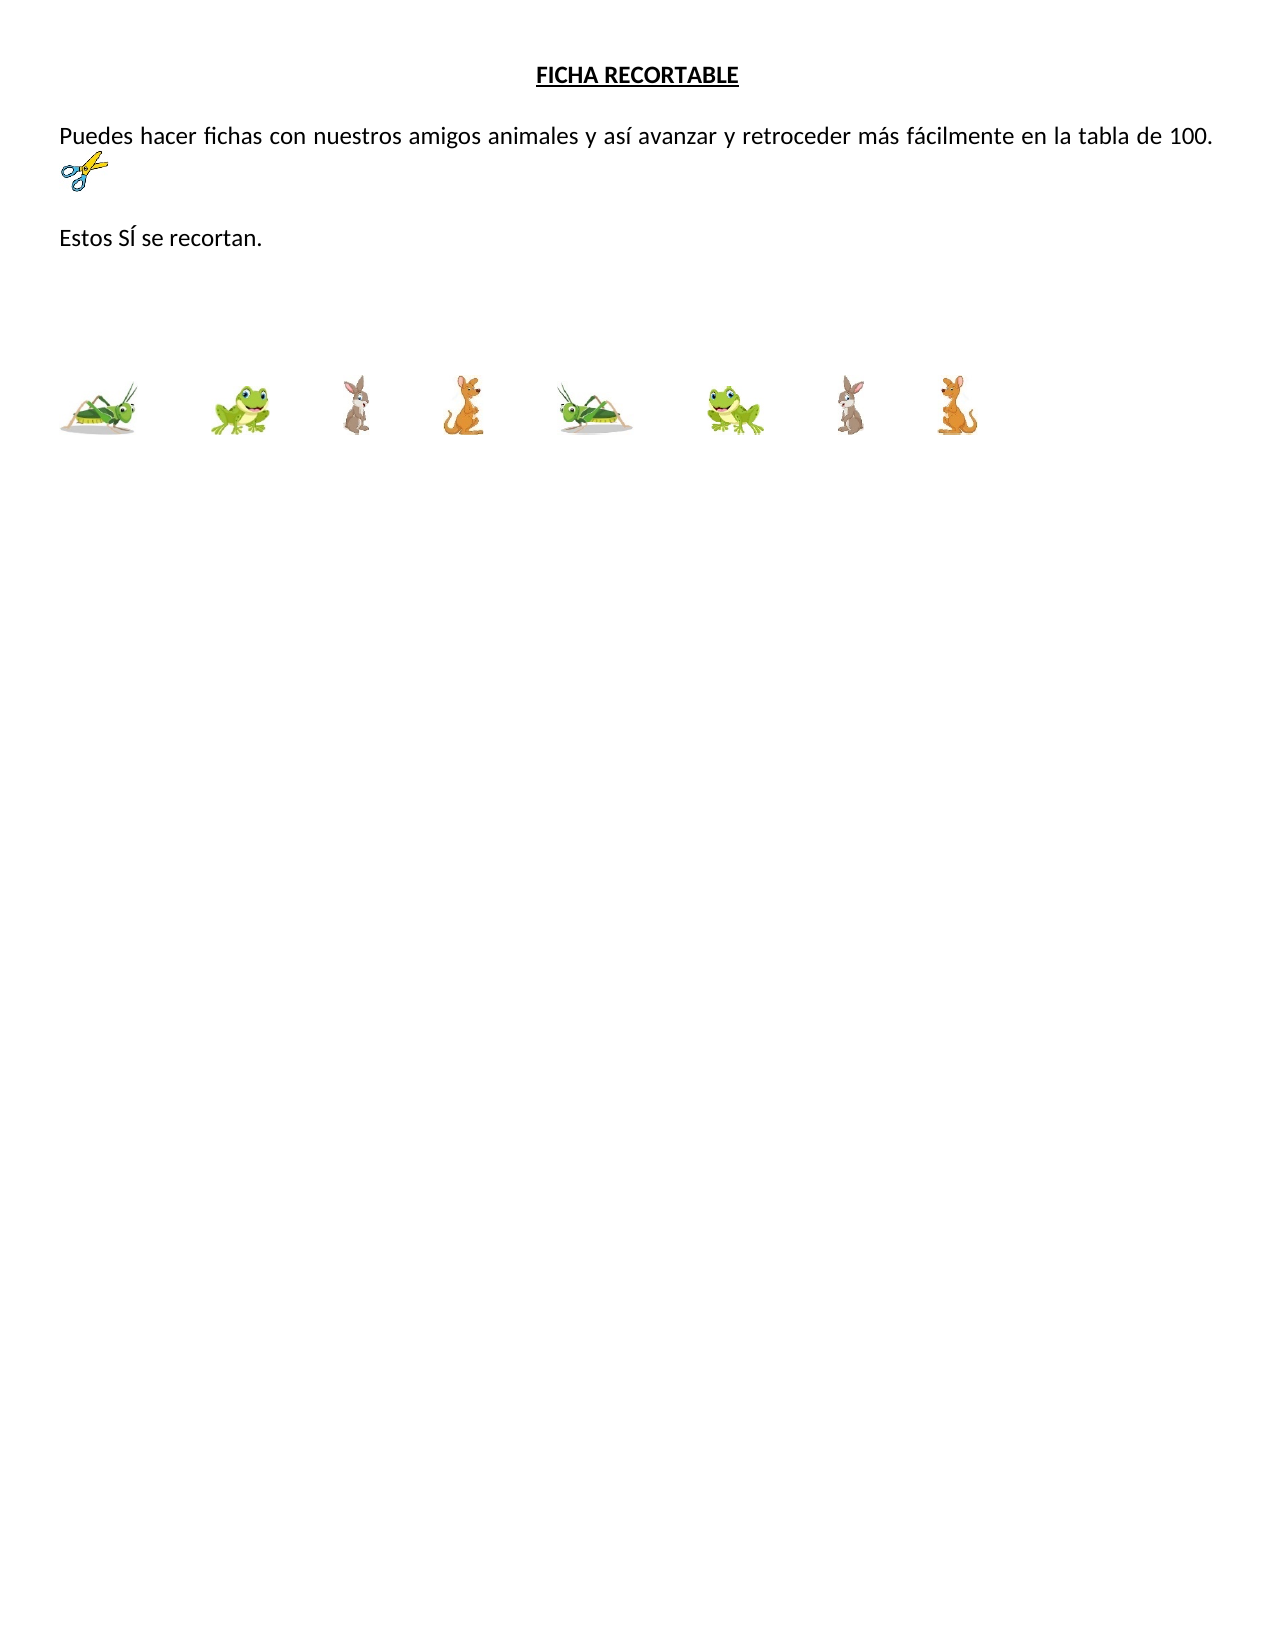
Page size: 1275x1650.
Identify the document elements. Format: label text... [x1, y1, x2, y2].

text Estos SÍ se recortan. [59, 222, 1216, 253]
picture [343, 375, 370, 435]
text Puedes hacer fichas con nuestros amigos animales y así avanzar y retroceder más fácilmente en la tabla de 100. [59, 120, 1216, 192]
picture [557, 381, 634, 435]
picture [443, 375, 484, 435]
text FICHA RECORTABLE [59, 59, 1216, 89]
picture [211, 386, 270, 435]
picture [837, 375, 864, 435]
picture [707, 386, 764, 435]
picture [59, 150, 109, 192]
picture [59, 381, 138, 435]
picture [937, 375, 978, 435]
